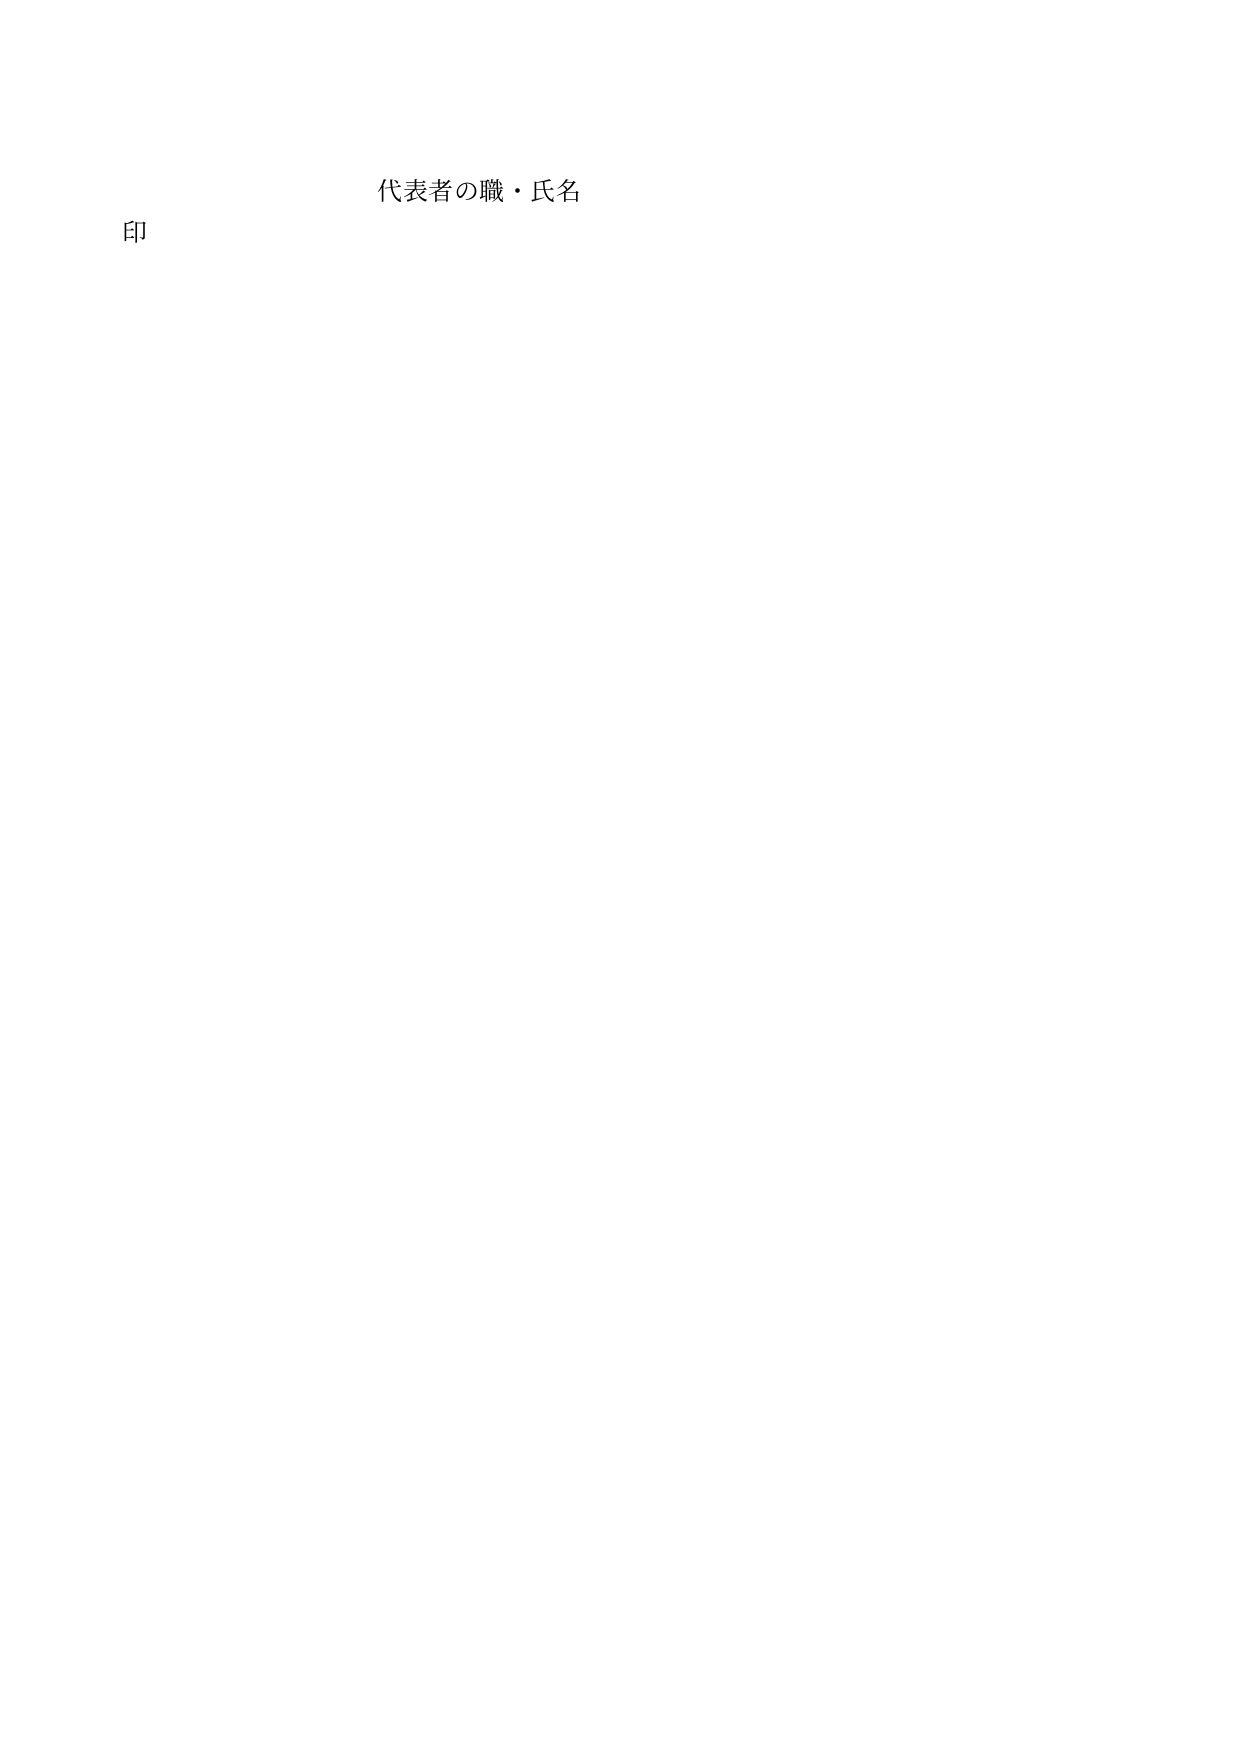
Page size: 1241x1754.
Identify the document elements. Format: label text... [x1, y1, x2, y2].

text 代表者の職・氏名 印 [122, 169, 1118, 252]
